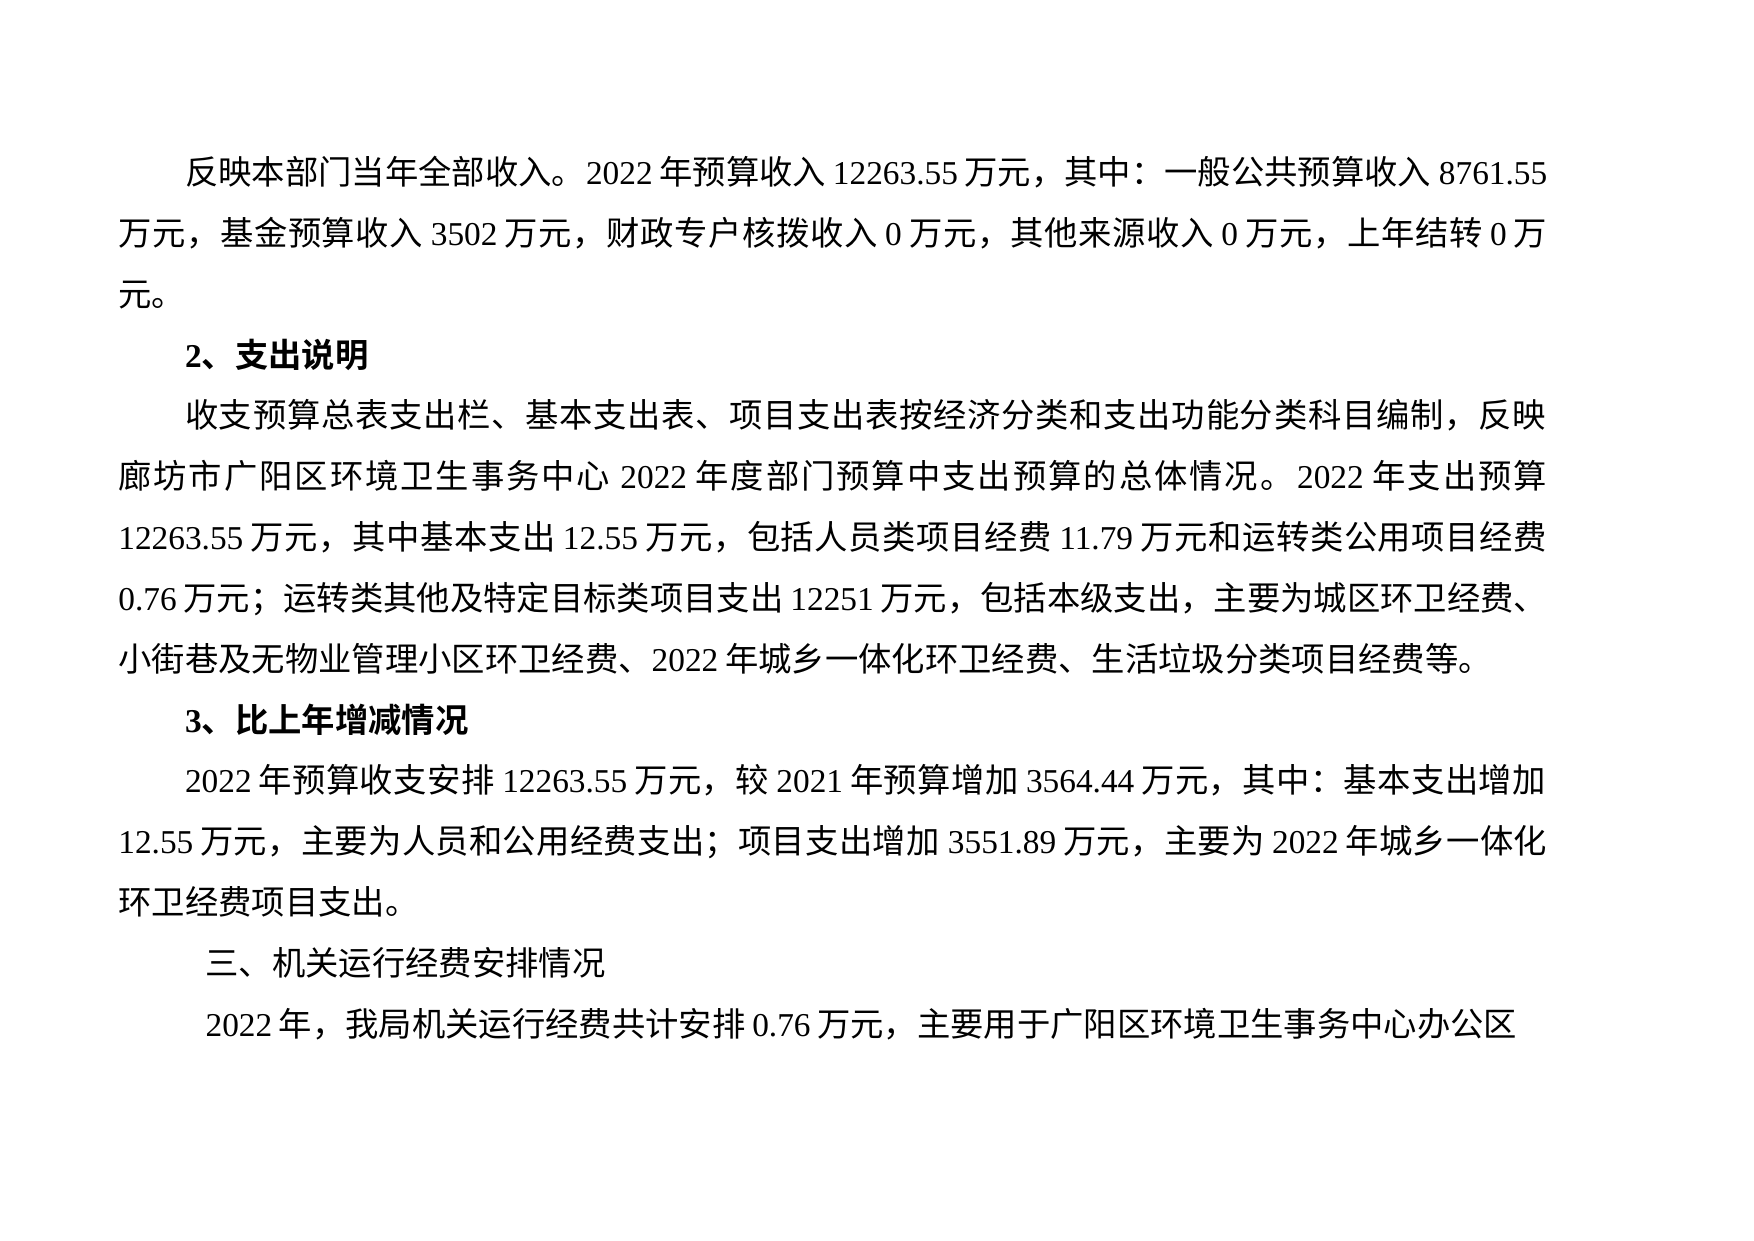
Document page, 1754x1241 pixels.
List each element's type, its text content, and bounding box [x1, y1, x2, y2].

text 收支预算总表支出栏、基本支出表、项目支出表按经济分类和支出功能分类科目编制，反映廊坊市广阳区环境卫生事务中心2022年度部门预算中支出预算的总体情况。2022年支出预算12263.55万元，其中基本支出12.55万元，包括人员类项目经费11.79万元和运转类公用项目经费0.76万元；运转类其他及特定目标类项目支出12251万元，包括本级支出，主要为城区环卫经费、小街巷及无物业管理小区环卫经费、2022年城乡一体化环卫经费、生活垃圾分类项目经费等。 [118, 379, 1547, 683]
text 反映本部门当年全部收入。2022年预算收入12263.55万元，其中：一般公共预算收入8761.55万元，基金预算收入3502万元，财政专户核拨收入0万元，其他来源收入0万元，上年结转0万元。 [118, 136, 1547, 318]
text 2、支出说明 [118, 318, 1547, 379]
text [139, 987, 1547, 1048]
text 三、机关运行经费安排情况 [139, 927, 1547, 987]
text 3、比上年增减情况 [118, 683, 1547, 744]
text 2022年预算收支安排12263.55万元，较2021年预算增加3564.44万元，其中：基本支出增加12.55万元，主要为人员和公用经费支出；项目支出增加3551.89万元，主要为2022年城乡一体化环卫经费项目支出。 [118, 744, 1547, 927]
